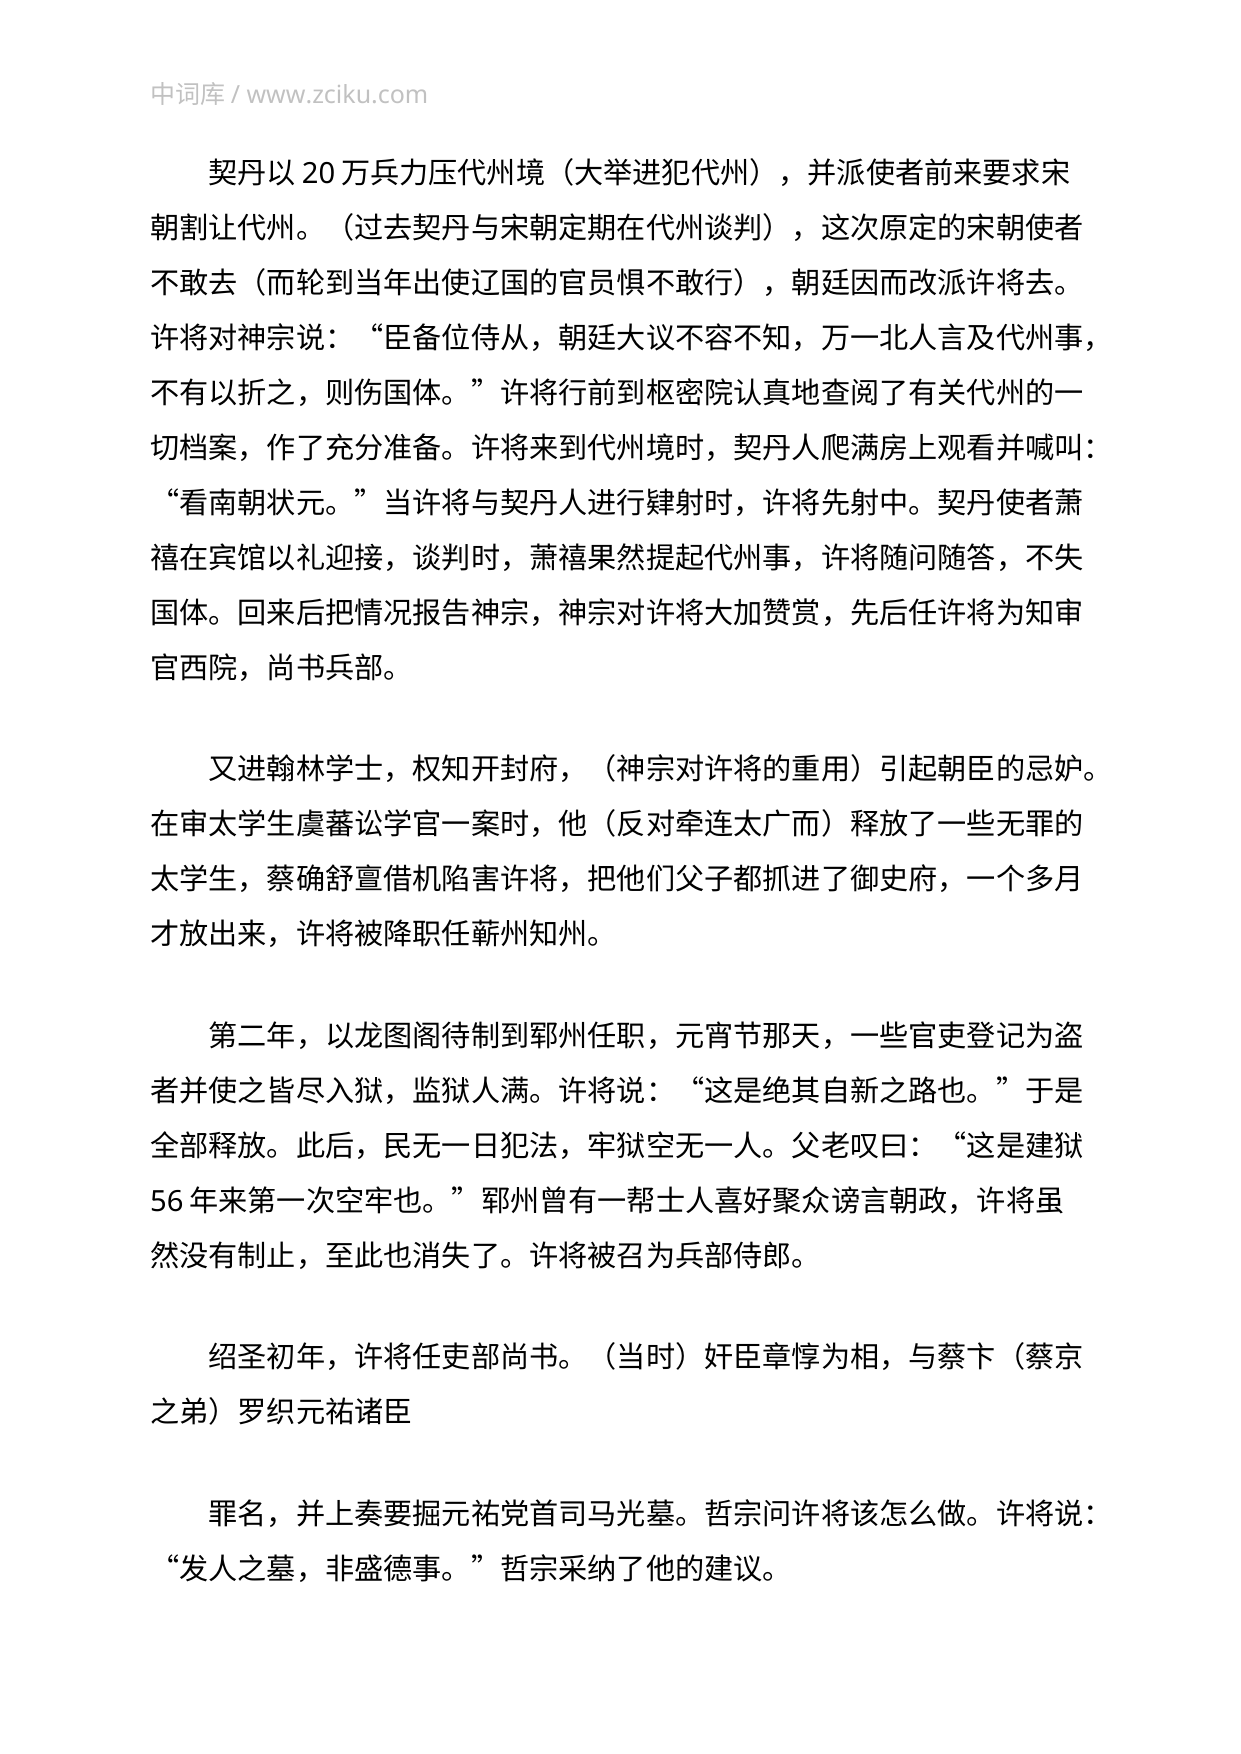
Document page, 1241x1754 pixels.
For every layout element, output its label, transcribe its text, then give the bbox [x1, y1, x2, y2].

text 第二年，以龙图阁待制到郓州任职，元宵节那天，一些官吏登记为盗者并使之皆尽入狱，监狱人满。许将说：“这是绝其自新之路也。”于是全部释放。此后，民无一日犯法，牢狱空无一人。父老叹曰：“这是建狱56年来第一次空牢也。”郓州曾有一帮士人喜好聚众谤言朝政，许将虽然没有制止，至此也消失了。许将被召为兵部侍郎。 [150, 1012, 1090, 1274]
text 绍圣初年，许将任吏部尚书。（当时）奸臣章惇为相，与蔡卞（蔡京之弟）罗织元祐诸臣 [150, 1334, 1090, 1431]
text 罪名，并上奏要掘元祐党首司马光墓。哲宗问许将该怎么做。许将说：“发人之墓，非盛德事。”哲宗采纳了他的建议。 [150, 1491, 1090, 1588]
text 又进翰林学士，权知开封府，（神宗对许将的重用）引起朝臣的忌妒。在审太学生虞蕃讼学官一案时，他（反对牵连太广而）释放了一些无罪的太学生，蔡确舒亶借机陷害许将，把他们父子都抓进了御史府，一个多月才放出来，许将被降职任蕲州知州。 [150, 746, 1090, 953]
text 契丹以20万兵力压代州境（大举进犯代州），并派使者前来要求宋朝割让代州。（过去契丹与宋朝定期在代州谈判），这次原定的宋朝使者不敢去（而轮到当年出使辽国的官员惧不敢行），朝廷因而改派许将去。许将对神宗说：“臣备位侍从，朝廷大议不容不知，万一北人言及代州事，不有以折之，则伤国体。”许将行前到枢密院认真地查阅了有关代州的一切档案，作了充分准备。许将来到代州境时，契丹人爬满房上观看并喊叫：“看南朝状元。”当许将与契丹人进行肄射时，许将先射中。契丹使者萧禧在宾馆以礼迎接，谈判时，萧禧果然提起代州事，许将随问随答，不失国体。回来后把情况报告神宗，神宗对许将大加赞赏，先后任许将为知审官西院，尚书兵部。 [150, 150, 1090, 686]
